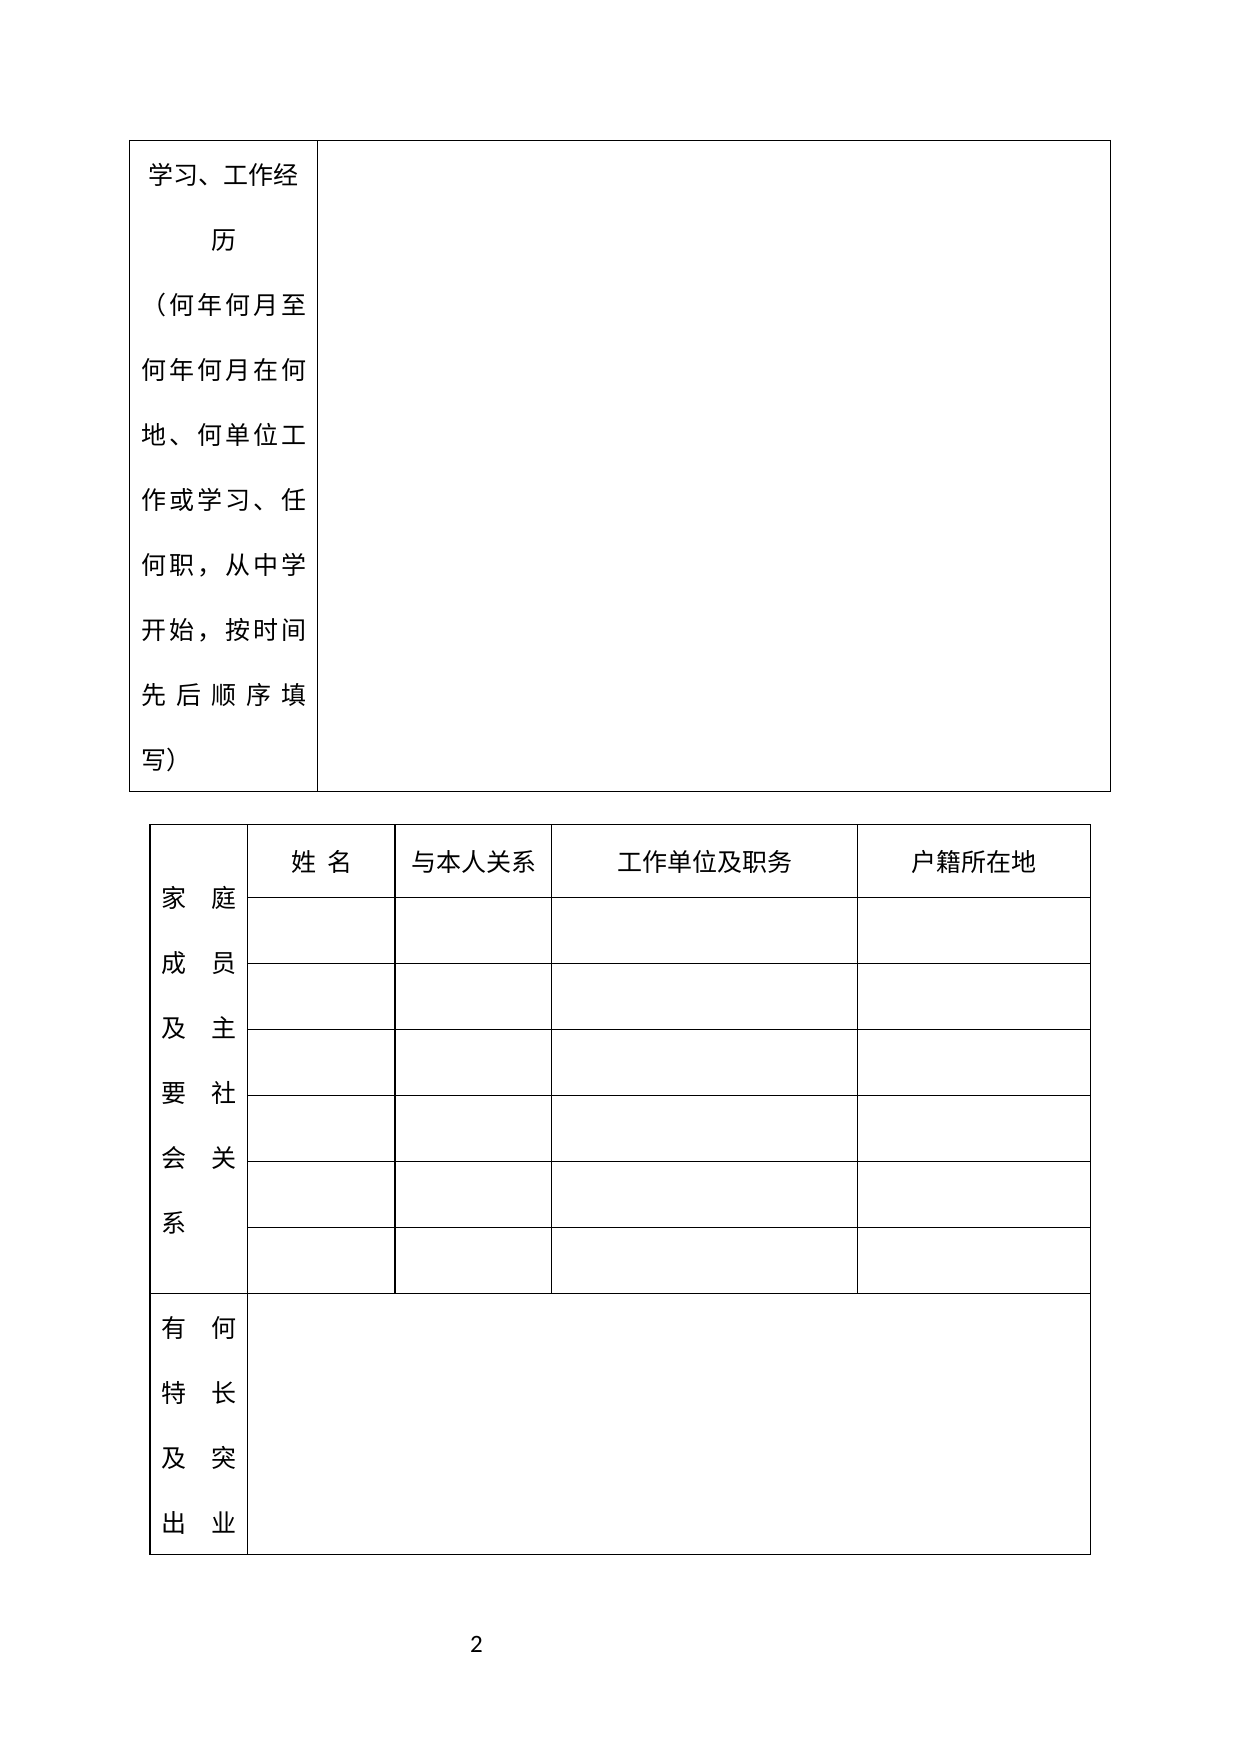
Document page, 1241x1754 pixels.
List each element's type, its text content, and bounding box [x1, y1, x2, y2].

table_cell [248, 1030, 394, 1095]
table_cell [858, 1162, 1090, 1227]
table_header 家 庭成 员及 主要 社会 关系 [151, 825, 247, 1293]
table_cell [396, 898, 551, 963]
table_cell 有 何特 长及 突出 业绩 [151, 1294, 247, 1554]
table_cell [396, 964, 551, 1029]
table_cell [248, 1228, 394, 1293]
table_cell [396, 1162, 551, 1227]
table_cell [552, 964, 857, 1029]
table_cell [396, 1096, 551, 1161]
table_cell [248, 1162, 394, 1227]
table_cell [552, 1228, 857, 1293]
table_cell [248, 898, 394, 963]
table_cell 学习、工作经历 （何年何月至何年何月在何地、何单位工作或学习、任何职，从中学开始，按时间先后顺序填写） [130, 141, 317, 791]
table_cell [552, 1096, 857, 1161]
table_cell [552, 898, 857, 963]
table_cell [552, 1162, 857, 1227]
table_header 工作单位及职务 [552, 825, 857, 897]
table_cell [248, 1294, 1090, 1554]
table_cell [396, 1030, 551, 1095]
table_header 户籍所在地 [858, 825, 1090, 897]
table_cell [858, 1228, 1090, 1293]
table_cell [396, 1228, 551, 1293]
table_cell [248, 964, 394, 1029]
table_header 姓 名 [248, 825, 394, 897]
table_cell [858, 898, 1090, 963]
table_cell [858, 1030, 1090, 1095]
table_cell [552, 1030, 857, 1095]
table_cell [858, 964, 1090, 1029]
table_cell [318, 141, 1110, 791]
table_cell [248, 1096, 394, 1161]
table_cell [858, 1096, 1090, 1161]
table_header 与本人关系 [396, 825, 551, 897]
